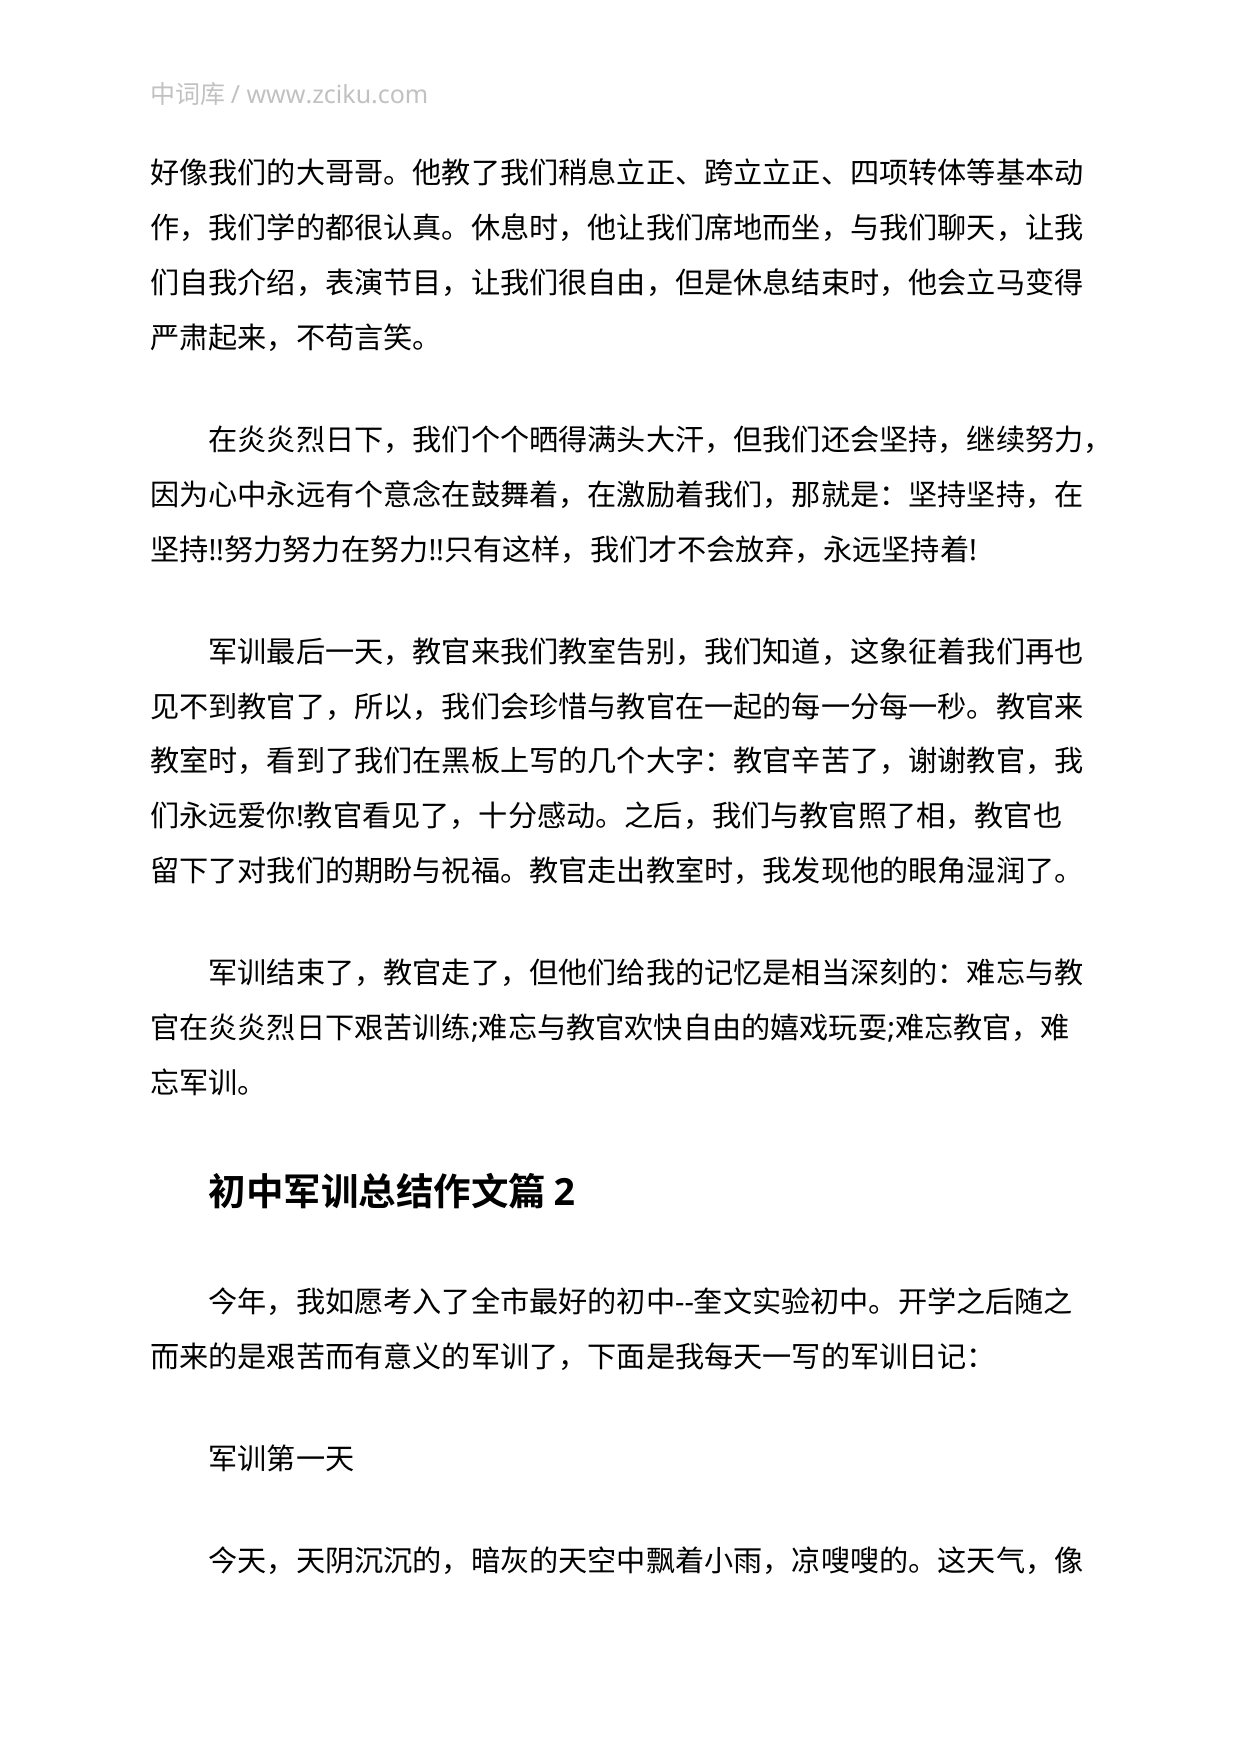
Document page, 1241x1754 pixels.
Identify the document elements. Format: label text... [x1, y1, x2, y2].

text 在炎炎烈日下，我们个个晒得满头大汗，但我们还会坚持，继续努力，因为心中永远有个意念在鼓舞着，在激励着我们，那就是：坚持坚持，在坚持!!努力努力在努力!!只有这样，我们才不会放弃，永远坚持着! [150, 416, 1090, 569]
text 军训第一天 [150, 1436, 1090, 1478]
text 军训最后一天，教官来我们教室告别，我们知道，这象征着我们再也见不到教官了，所以，我们会珍惜与教官在一起的每一分每一秒。教官来教室时，看到了我们在黑板上写的几个大字：教官辛苦了，谢谢教官，我们永远爱你!教官看见了，十分感动。之后，我们与教官照了相，教官也留下了对我们的期盼与祝福。教官走出教室时，我发现他的眼角湿润了。 [150, 628, 1090, 890]
text 初中军训总结作文篇2 [150, 1161, 1090, 1216]
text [150, 150, 1090, 357]
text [150, 1537, 1090, 1580]
text 军训结束了，教官走了，但他们给我的记忆是相当深刻的：难忘与教官在炎炎烈日下艰苦训练;难忘与教官欢快自由的嬉戏玩耍;难忘教官，难忘军训。 [150, 950, 1090, 1102]
text 今年，我如愿考入了全市最好的初中--奎文实验初中。开学之后随之而来的是艰苦而有意义的军训了，下面是我每天一写的军训日记： [150, 1279, 1090, 1376]
